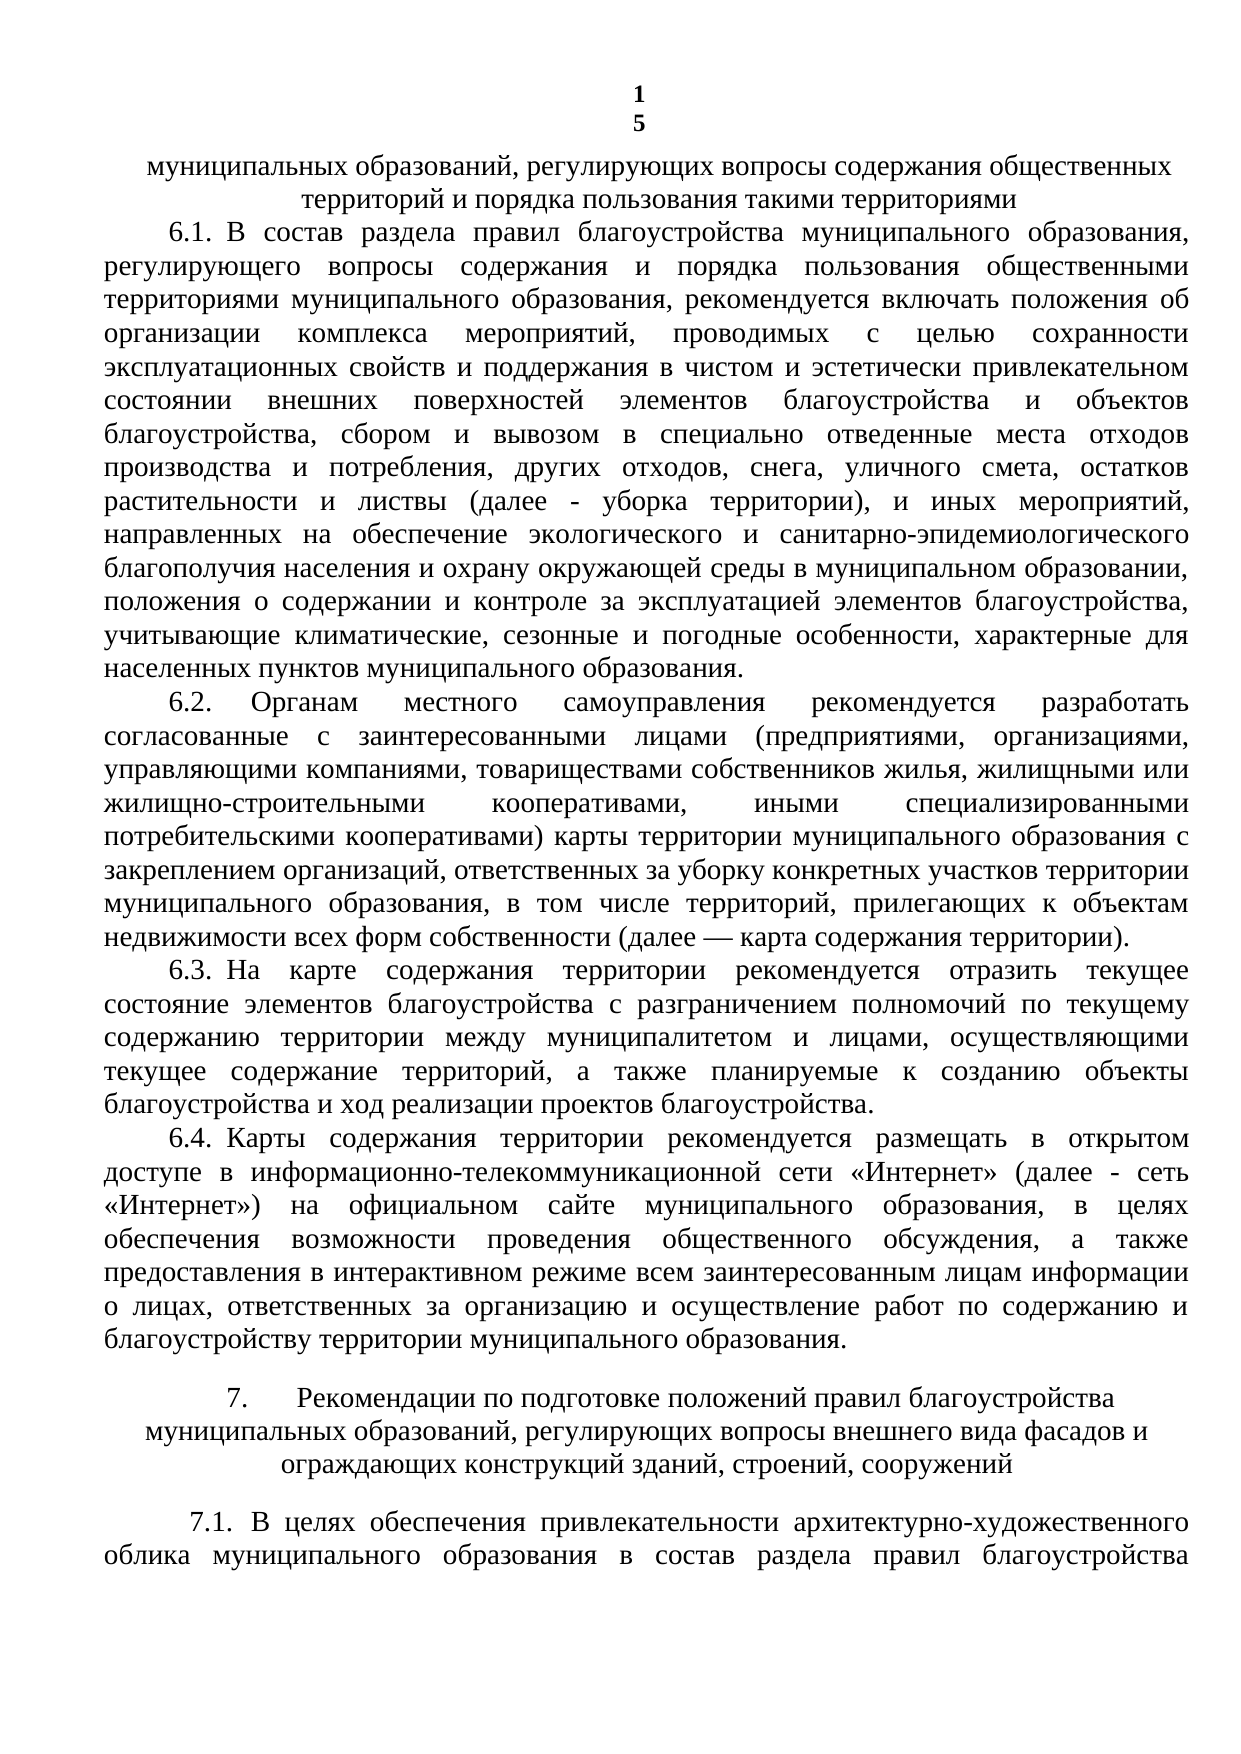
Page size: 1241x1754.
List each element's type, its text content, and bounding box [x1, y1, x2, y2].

list На карте содержания территории рекомендуется отразить текущее состояние элементов благоустройства с разграничением полномочий по текущему содержанию территории между муниципалитетом и лицами, осуществляющими текущее содержание территорий, а также планируемые к созданию объекты благоустройства и ход реализации проектов благоустройства. [104, 953, 1190, 1121]
list Карты содержания территории рекомендуется размещать в открытом доступе в информационно-телекоммуникационной сети «Интернет» (далее - сеть «Интернет») на официальном сайте муниципального образования, в целях обеспечения возможности проведения общественного обсуждения, а также предоставления в интерактивном режиме всем заинтересованным лицам информации о лицах, ответственных за организацию и осуществление работ по содержанию и благоустройству территории муниципального образования. [104, 1121, 1190, 1356]
list Органам местного самоуправления рекомендуется разработать согласованные с заинтересованными лицами (предприятиями, организациями, управляющими компаниями, товариществами собственников жилья, жилищными или жилищно-строительными кооперативами, иными специализированными потребительскими кооперативами) карты территории муниципального образования с закреплением организаций, ответственных за уборку конкретных участков территории муниципального образования, в том числе территорий, прилегающих к объектам недвижимости всех форм собственности (далее — карта содержания территории). [104, 685, 1190, 953]
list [104, 1505, 1190, 1571]
list Рекомендации по подготовке положений правил благоустройства муниципальных образований, регулирующих вопросы внешнего вида фасадов и ограждающих конструкций зданий, строений, сооружений [104, 1381, 1190, 1480]
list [129, 149, 1190, 215]
list В состав раздела правил благоустройства муниципального образования, регулирующего вопросы содержания и порядка пользования общественными территориями муниципального образования, рекомендуется включать положения об организации комплекса мероприятий, проводимых с целью сохранности эксплуатационных свойств и поддержания в чистом и эстетически привлекательном состоянии внешних поверхностей элементов благоустройства и объектов благоустройства, сбором и вывозом в специально отведенные места отходов производства и потребления, других отходов, снега, уличного смета, остатков растительности и листвы (далее - уборка территории), и иных мероприятий, направленных на обеспечение экологического и санитарно-эпидемиологического благополучия населения и охрану окружающей среды в муниципальном образовании, положения о содержании и контроле за эксплуатацией элементов благоустройства, учитывающие климатические, сезонные и погодные особенности, характерные для населенных пунктов муниципального образования. [104, 215, 1190, 685]
